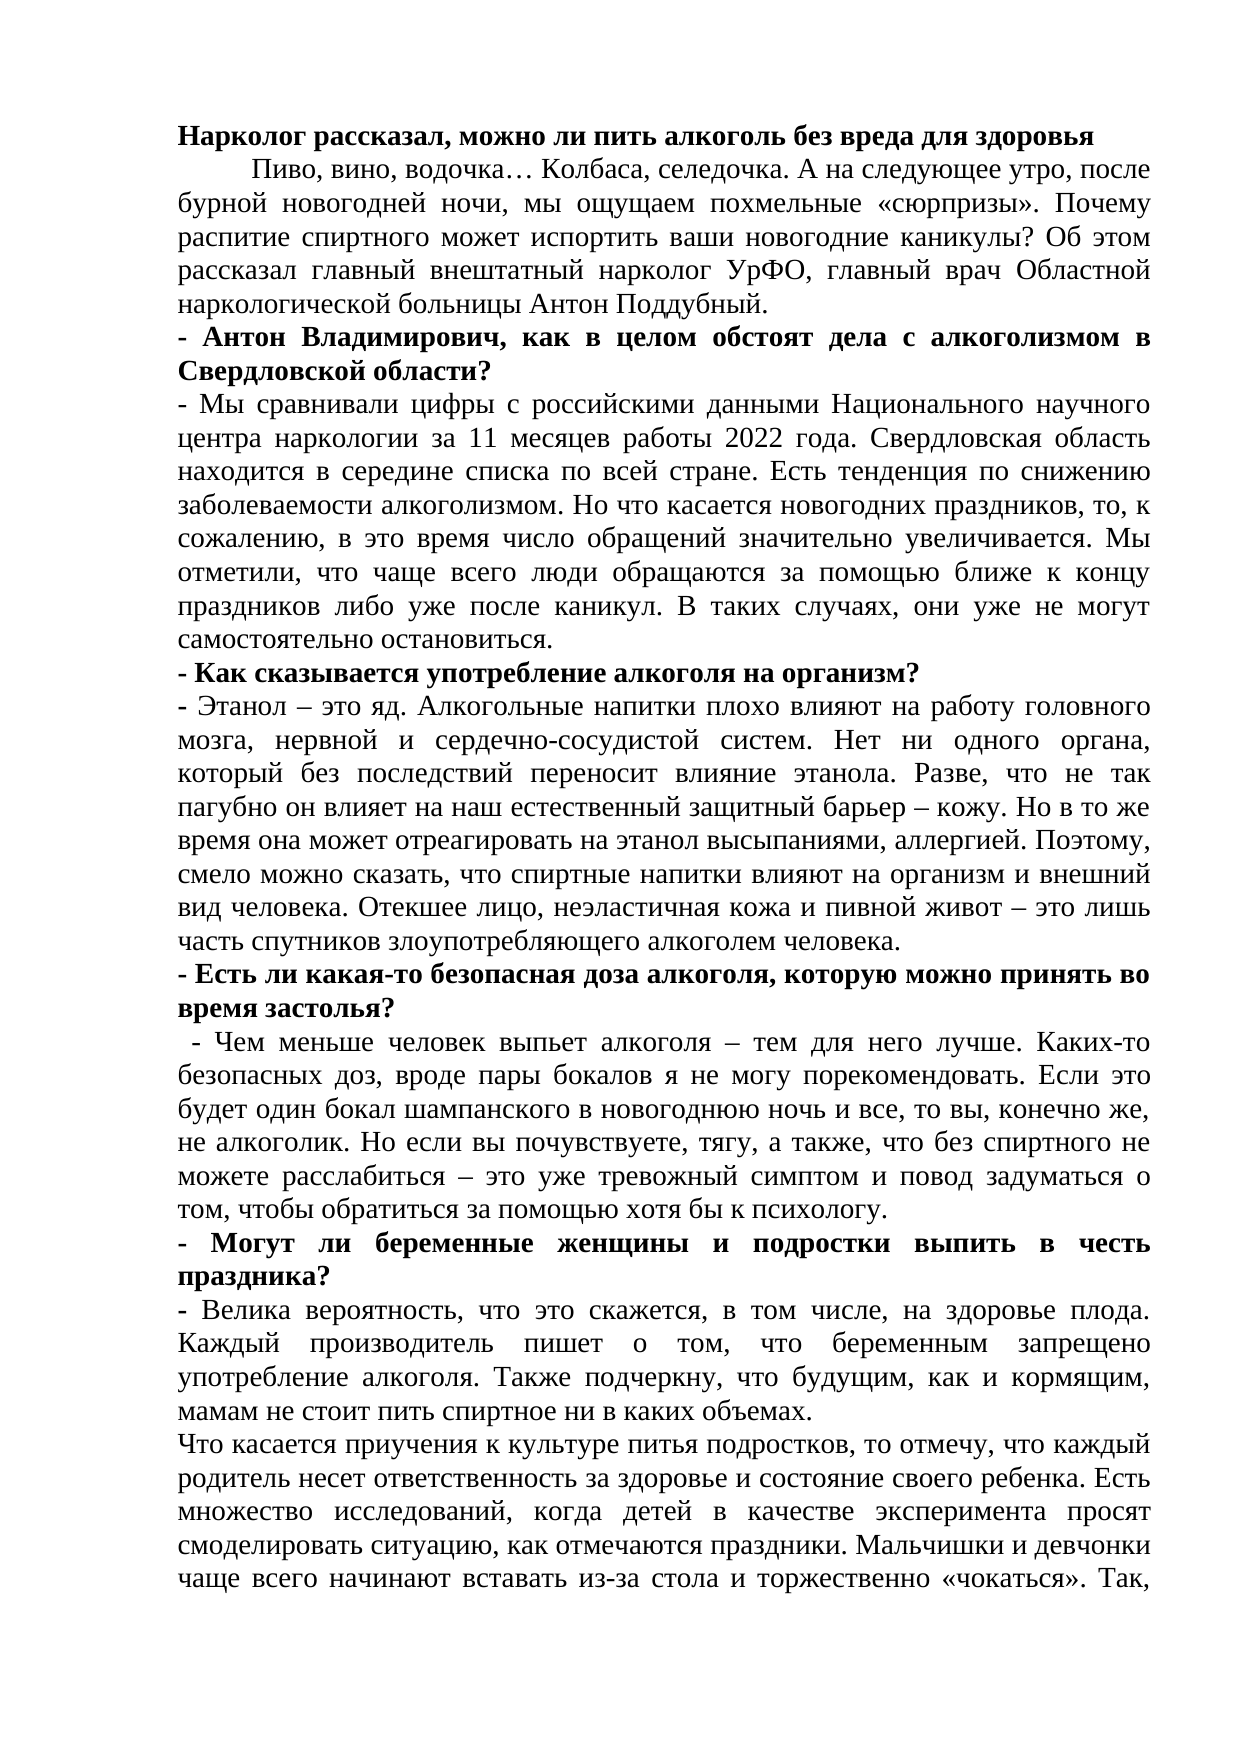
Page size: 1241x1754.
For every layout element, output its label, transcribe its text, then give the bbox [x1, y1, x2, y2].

text - Мы сравнивали цифры с российскими данными Национального научного центра наркологии за 11 месяцев работы 2022 года. Свердловская область находится в середине списка по всей стране. Есть тенденция по снижению заболеваемости алкоголизмом. Но что касается новогодних праздников, то, к сожалению, в это время число обращений значительно увеличивается. Мы отметили, что чаще всего люди обращаются за помощью ближе к концу праздников либо уже после каникул. В таких случаях, они уже не могут самостоятельно остановиться. [177, 386, 1152, 655]
text - Чем меньше человек выпьет алкоголя – тем для него лучше. Каких-то безопасных доз, вроде пары бокалов я не могу порекомендовать. Если это будет один бокал шампанского в новогоднюю ночь и все, то вы, конечно же, не алкоголик. Но если вы почувствуете, тягу, а также, что без спиртного не можете расслабиться – это уже тревожный симптом и повод задуматься о том, чтобы обратиться за помощью хотя бы к психологу. [177, 1024, 1152, 1225]
text Нарколог рассказал, можно ли пить алкоголь без вреда для здоровья [177, 118, 1152, 152]
text Пиво, вино, водочка… Колбаса, селедочка. А на следующее утро, после бурной новогодней ночи, мы ощущаем похмельные «сюрпризы». Почему распитие спиртного может испортить ваши новогодние каникулы? Об этом рассказал главный внештатный нарколог УрФО, главный врач Областной наркологической больницы Антон Поддубный. [177, 152, 1152, 319]
text - Могут ли беременные женщины и подростки выпить в честь праздника? [177, 1225, 1152, 1292]
text - Велика вероятность, что это скажется, в том числе, на здоровье плода. Каждый производитель пишет о том, что беременным запрещено употребление алкоголя. Также подчеркну, что будущим, как и кормящим, мамам не стоит пить спиртное ни в каких объемах. [177, 1292, 1152, 1426]
text - Этанол – это яд. Алкогольные напитки плохо влияют на работу головного мозга, нервной и сердечно-сосудистой систем. Нет ни одного органа, который без последствий переносит влияние этанола. Разве, что не так пагубно он влияет на наш естественный защитный барьер – кожу. Но в то же время она может отреагировать на этанол высыпаниями, аллергией. Поэтому, смело можно сказать, что спиртные напитки влияют на организм и внешний вид человека. Отекшее лицо, неэластичная кожа и пивной живот – это лишь часть спутников злоупотребляющего алкоголем человека. [177, 688, 1152, 957]
text - Антон Владимирович, как в целом обстоят дела с алкоголизмом в Свердловской области? [177, 319, 1152, 386]
text - Есть ли какая-то безопасная доза алкоголя, которую можно принять во время застолья? [177, 957, 1152, 1024]
text - Как сказывается употребление алкоголя на организм? [177, 655, 1152, 688]
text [177, 1426, 1152, 1594]
